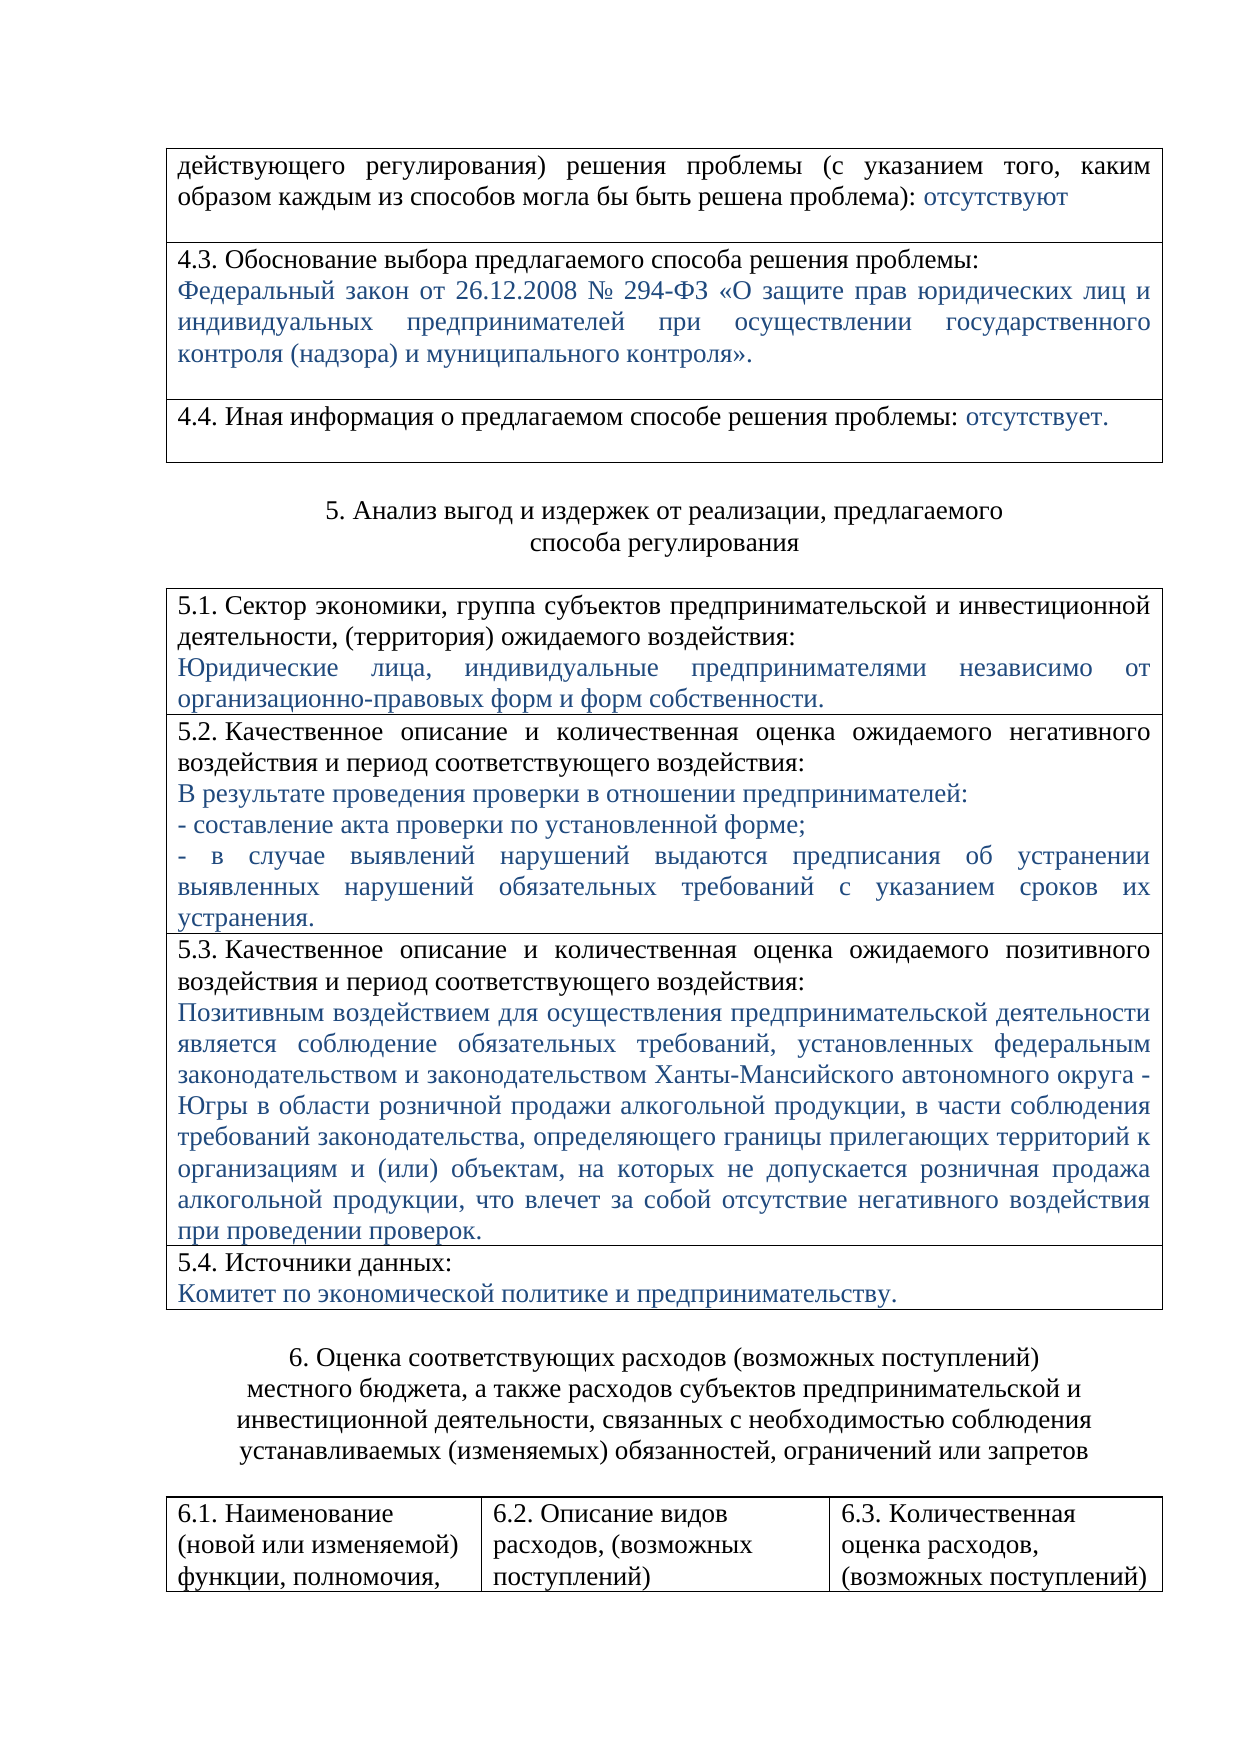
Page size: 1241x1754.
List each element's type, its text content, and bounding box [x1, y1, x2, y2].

text устанавливаемых (изменяемых) обязанностей, ограничений или запретов [177, 1434, 1152, 1465]
table_header 5.1. Сектор экономики, группа субъектов предпринимательской и инвестиционной деятельности, (территория) ожидаемого воздействия: Юридические лица, индивидуальные предпринимателями независимо от организационно-правовых форм и форм собственности. [167, 589, 1162, 713]
text местного бюджета, а также расходов субъектов предпринимательской и инвестиционной деятельности, связанных с необходимостью соблюдения [177, 1372, 1152, 1434]
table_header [167, 1498, 481, 1591]
table_cell 4.4. Иная информация о предлагаемом способе решения проблемы: отсутствует. [167, 400, 1162, 462]
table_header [482, 1498, 829, 1591]
text 5. Анализ выгод и издержек от реализации, предлагаемого [177, 494, 1152, 526]
table_cell 5.2. Качественное описание и количественная оценка ожидаемого негативного воздействия и период соответствующего воздействия: В результате проведения проверки в отношении предпринимателей: - составление акта проверки по установленной форме; - в случае выявлений нарушений выдаются предписания об устранении выявленных нарушений обязательных требований с указанием сроков их устранения. [167, 715, 1162, 933]
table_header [830, 1498, 1162, 1591]
table_cell 5.3. Качественное описание и количественная оценка ожидаемого позитивного воздействия и период соответствующего воздействия: Позитивным воздействием для осуществления предпринимательской деятельности является соблюдение обязательных требований, установленных федеральным законодательством и законодательством Ханты-Мансийского автономного округа - Югры в области розничной продажи алкогольной продукции, в части соблюдения требований законодательства, определяющего границы прилегающих территорий к организациям и (или) объектам, на которых не допускается розничная продажа алкогольной продукции, что влечет за собой отсутствие негативного воздействия при проведении проверок. [167, 934, 1162, 1245]
text 6. Оценка соответствующих расходов (возможных поступлений) [177, 1341, 1152, 1372]
table_cell 5.4. Источники данных: Комитет по экономической политике и предпринимательству. [167, 1246, 1162, 1308]
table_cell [167, 149, 1162, 242]
text способа регулирования [177, 526, 1152, 557]
table_cell 4.3. Обоснование выбора предлагаемого способа решения проблемы: Федеральный закон от 26.12.2008 № 294-ФЗ «О защите прав юридических лиц и индивидуальных предпринимателей при осуществлении государственного контроля (надзора) и муниципального контроля». [167, 243, 1162, 399]
